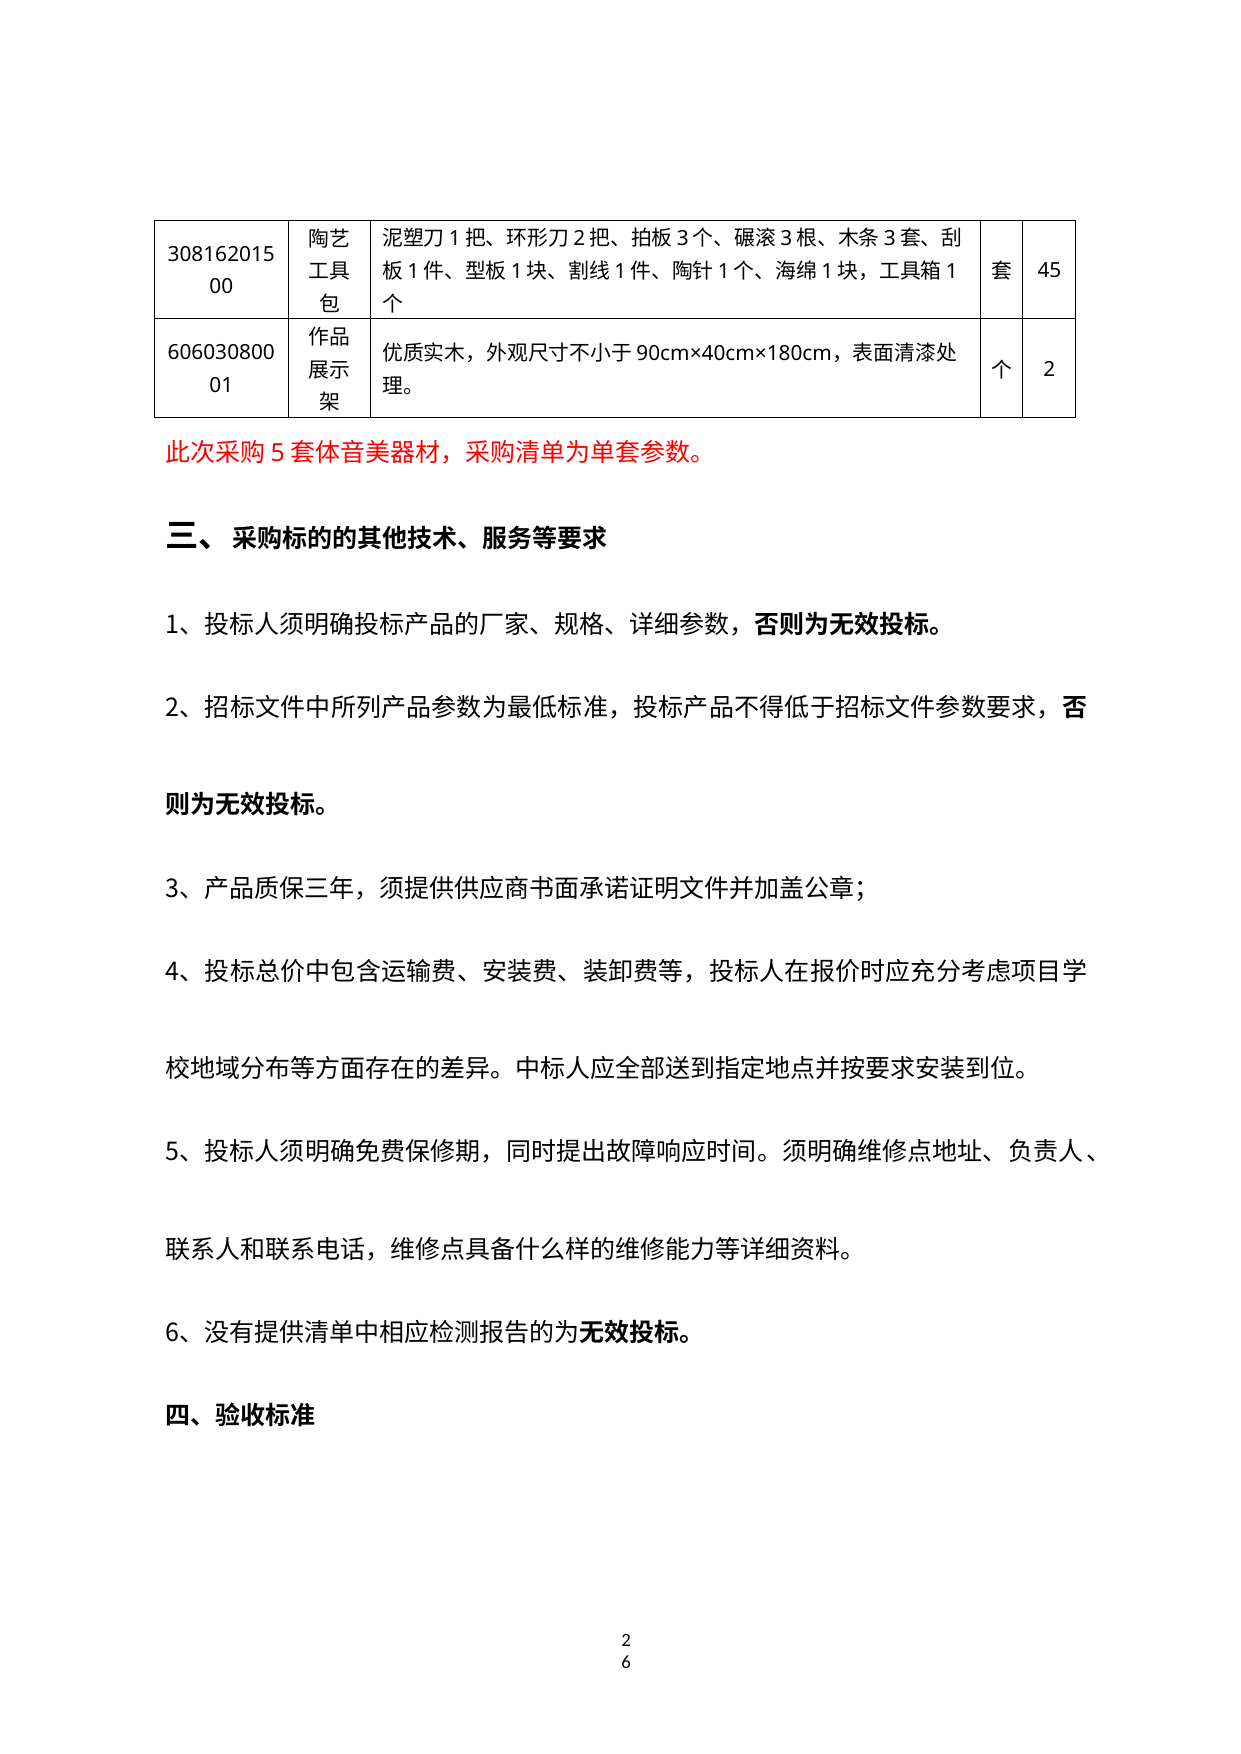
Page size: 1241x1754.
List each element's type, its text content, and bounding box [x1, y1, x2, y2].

table_cell 作品展示架 [289, 319, 370, 417]
table_cell 优质实木，外观尺寸不小于90cm×40cm×180cm，表面清漆处理。 [371, 319, 980, 417]
text 此次采购5套体音美器材，采购清单为单套参数。 [165, 418, 1087, 483]
table_cell 45 [1023, 221, 1075, 318]
table_cell 2 [1023, 319, 1075, 417]
table_cell 泥塑刀1把、环形刀2把、拍板3个、碾滚3根、木条3套、刮板1件、型板1块、割线1件、陶针1个、海绵1块，工具箱1个 [371, 221, 980, 318]
text 2、招标文件中所列产品参数为最低标准，投标产品不得低于招标文件参数要求，否则为无效投标。 [165, 673, 1087, 836]
text 3、产品质保三年，须提供供应商书面承诺证明文件并加盖公章； [165, 854, 1087, 919]
text 四、验收标准 [165, 1381, 1087, 1446]
table_cell 30816201500 [155, 221, 288, 318]
text 三、采购标的的其他技术、服务等要求 [165, 501, 1087, 566]
table_cell 个 [981, 319, 1022, 417]
text 5、投标人须明确免费保修期，同时提出故障响应时间。须明确维修点地址、负责人、联系人和联系电话，维修点具备什么样的维修能力等详细资料。 [165, 1117, 1087, 1280]
text 4、投标总价中包含运输费、安装费、装卸费等，投标人在报价时应充分考虑项目学校地域分布等方面存在的差异。中标人应全部送到指定地点并按要求安装到位。 [165, 937, 1087, 1099]
text 1、投标人须明确投标产品的厂家、规格、详细参数，否则为无效投标。 [165, 590, 1087, 655]
table_cell 60603080001 [155, 319, 288, 417]
table_cell 套 [981, 221, 1022, 318]
text 6、没有提供清单中相应检测报告的为无效投标。 [165, 1298, 1087, 1363]
table_cell 陶艺工具包 [289, 221, 370, 318]
